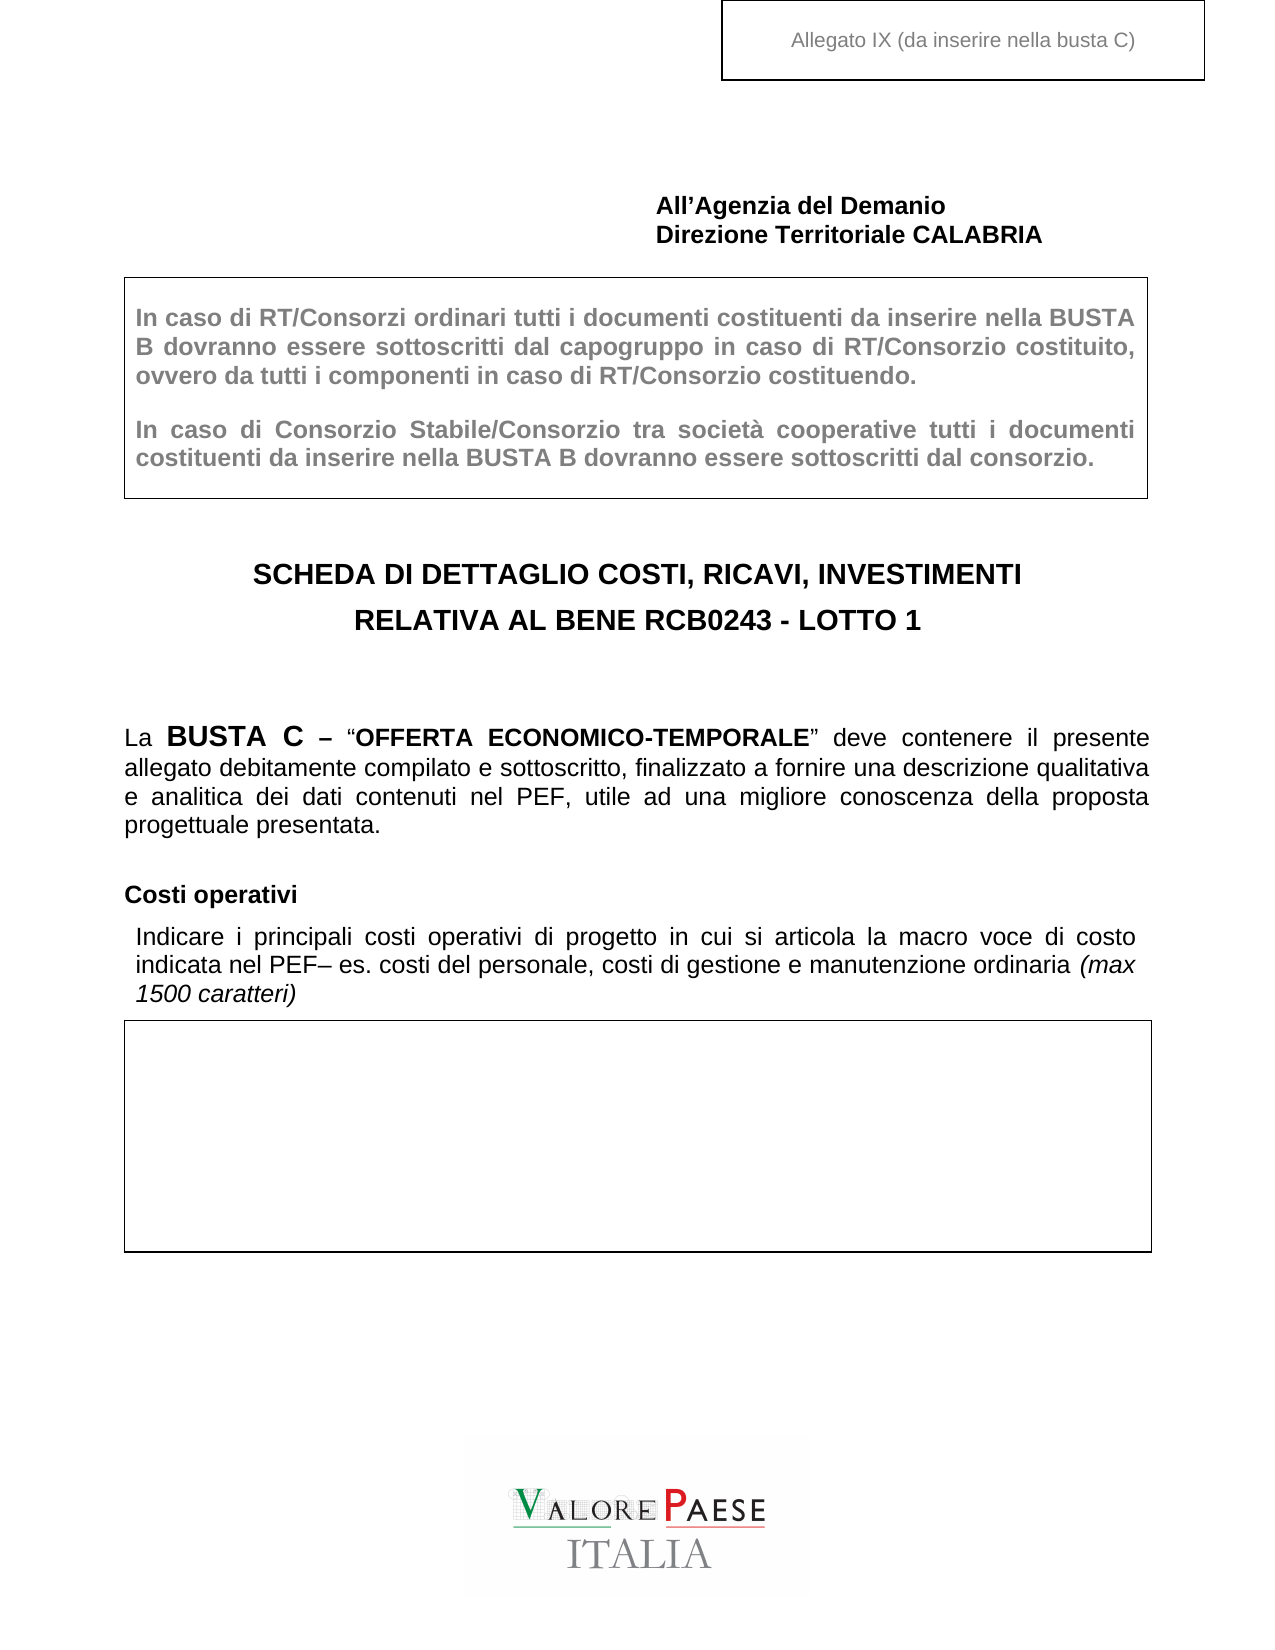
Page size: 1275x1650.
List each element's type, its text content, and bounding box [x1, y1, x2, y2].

text All’Agenzia del Demanio [656, 191, 1151, 219]
text SCHEDA DI DETTAGLIO COSTI, RICAVI, INVESTIMENTI [124, 557, 1151, 591]
list Costi operativi [124, 880, 1151, 909]
text Direzione Territoriale CALABRIA [656, 219, 1151, 248]
table_cell [125, 1021, 1151, 1251]
text La BUSTA C – “OFFERTA ECONOMICO-TEMPORALE” deve contenere il presente allegato debitamente compilato e sottoscritto, finalizzato a fornire una descrizione qualitativa e analitica dei dati contenuti nel PEF, utile ad una migliore conoscenza della proposta progettuale presentata. [124, 719, 1151, 839]
table_header In caso di RT/Consorzi ordinari tutti i documenti costituenti da inserire nella BUSTA B dovranno essere sottoscritti dal capogruppo in caso di RT/Consorzio costituito, ovvero da tutti i componenti in caso di RT/Consorzio costituendo. In caso di Consorzio Stabile/Consorzio tra società cooperative tutti i documenti costituenti da inserire nella BUSTA B dovranno essere sottoscritti dal consorzio. [125, 278, 1147, 498]
table_header Indicare i principali costi operativi di progetto in cui si articola la macro voce di costo indicata nel PEF– es. costi del personale, costi di gestione e manutenzione ordinaria (max 1500 caratteri) [124, 922, 1149, 1020]
picture [464, 1434, 811, 1597]
text RELATIVA AL BENE RCB0243 - LOTTO 1 [124, 603, 1151, 637]
